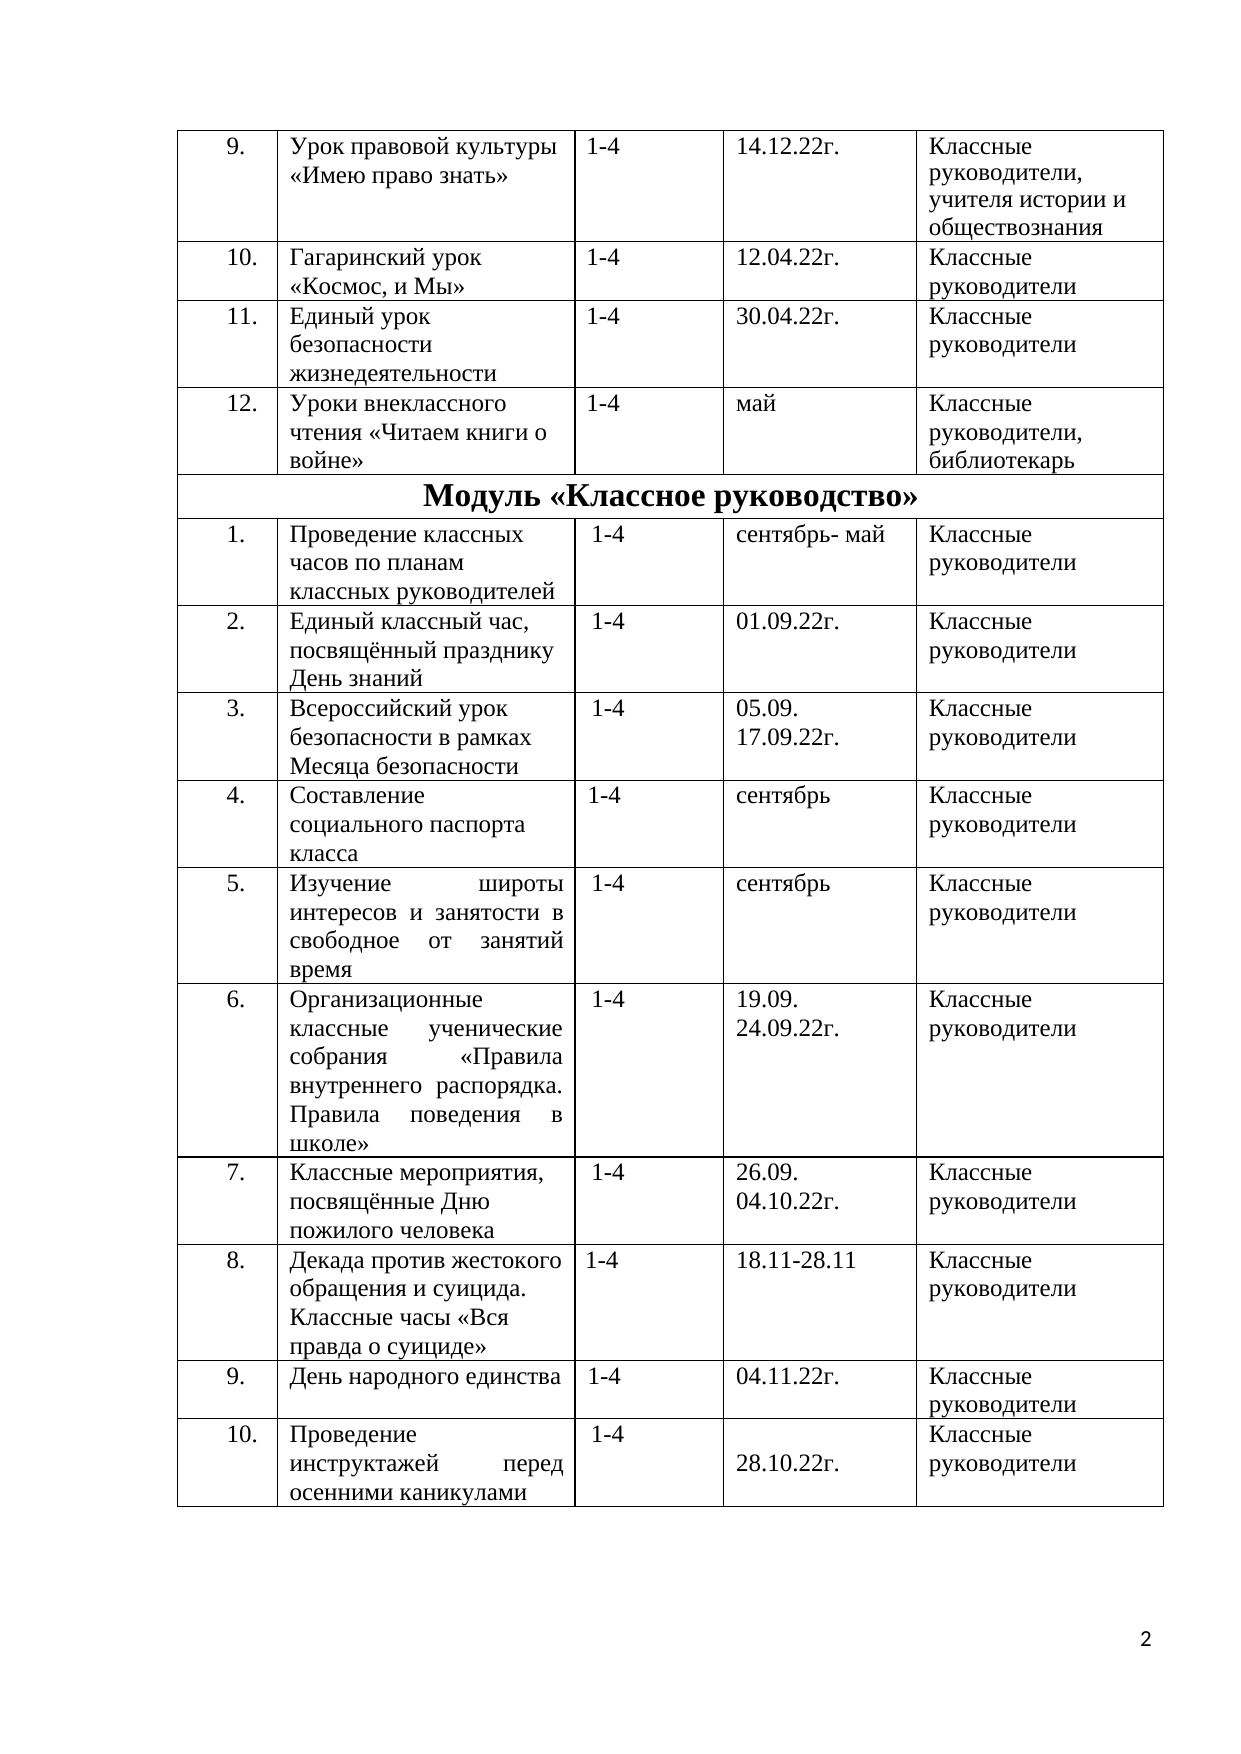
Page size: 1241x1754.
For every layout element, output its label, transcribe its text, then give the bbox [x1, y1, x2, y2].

table_cell Классные руководители [917, 781, 1163, 867]
table_cell 19.09. 24.09.22г. [724, 984, 916, 1156]
table_cell 26.09. 04.10.22г. [724, 1158, 916, 1244]
table_cell 04.11.22г. [724, 1361, 916, 1418]
table_cell 1-4 [576, 1158, 723, 1244]
table_cell [178, 984, 277, 1156]
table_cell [917, 1419, 1163, 1506]
table_cell Организационные классные ученические собрания «Правила внутреннего распорядка. Правила поведения в школе» [278, 984, 574, 1156]
table_cell 1-4 [576, 388, 723, 474]
table_cell 1-4 [576, 868, 723, 983]
table_cell 01.09.22г. [724, 606, 916, 692]
table_cell 1-4 [576, 301, 723, 387]
table_cell [178, 1158, 277, 1244]
table_cell Урок правовой культуры «Имею право знать» [278, 131, 574, 241]
table_cell 28.10.22г. [724, 1419, 916, 1506]
table_cell Классные руководители [917, 301, 1163, 387]
table_cell 1-4 [576, 1245, 723, 1360]
table_cell [178, 301, 277, 387]
table_cell Всероссийский урок безопасности в рамках Месяца безопасности [278, 693, 574, 779]
table_cell 1-4 [576, 519, 723, 605]
table_cell 1-4 [576, 606, 723, 692]
table_cell Классные руководители [917, 984, 1163, 1156]
table_cell [178, 1245, 277, 1360]
table_cell Уроки внеклассного чтения «Читаем книги о войне» [278, 388, 574, 474]
table_cell 1-4 [576, 984, 723, 1156]
table_cell Классные руководители [917, 1361, 1163, 1418]
table_cell 18.11-28.11 [724, 1245, 916, 1360]
table_cell 30.04.22г. [724, 301, 916, 387]
table_cell День народного единства [278, 1361, 574, 1418]
table_cell Классные руководители [917, 1245, 1163, 1360]
table_cell 1-4 [576, 1361, 723, 1418]
table_cell 12.04.22г. [724, 242, 916, 300]
table_cell Классные руководители [917, 868, 1163, 983]
table_cell Классные руководители [917, 693, 1163, 779]
table_cell Декада против жестокого обращения и суицида. Классные часы «Вся правда о суициде» [278, 1245, 574, 1360]
table_cell Классные руководители, библиотекарь [917, 388, 1163, 474]
table_cell Единый классный час, посвящённый празднику День знаний [278, 606, 574, 692]
table_cell [178, 868, 277, 983]
table_cell Классные мероприятия, посвящённые Дню пожилого человека [278, 1158, 574, 1244]
table_cell Гагаринский урок «Космос, и Мы» [278, 242, 574, 300]
table_cell 14.12.22г. [724, 131, 916, 241]
table_cell [178, 1361, 277, 1418]
table_cell Классные руководители [917, 606, 1163, 692]
table_cell [178, 388, 277, 474]
table_cell сентябрь [724, 781, 916, 867]
table_cell [178, 1419, 277, 1506]
table_cell 1-4 [576, 242, 723, 300]
table_cell Модуль «Классное руководство» [178, 475, 1163, 518]
table_cell 1-4 [576, 781, 723, 867]
table_cell [178, 131, 277, 241]
table_cell 1-4 [576, 131, 723, 241]
table_cell Проведение инструктажей перед осенними каникулами [278, 1419, 574, 1506]
table_cell Составление социального паспорта класса [278, 781, 574, 867]
table_cell Классные руководители [917, 242, 1163, 300]
table_cell сентябрь- май [724, 519, 916, 605]
table_cell [178, 606, 277, 692]
table_cell Классные руководители [917, 519, 1163, 605]
table_cell 1-4 [576, 693, 723, 779]
table_cell Классные руководители, учителя истории и обществознания [917, 131, 1163, 241]
table_cell [178, 693, 277, 779]
table_cell [178, 781, 277, 867]
table_cell Проведение классных часов по планам классных руководителей [278, 519, 574, 605]
table_cell 05.09. 17.09.22г. [724, 693, 916, 779]
table_cell сентябрь [724, 868, 916, 983]
table_cell май [724, 388, 916, 474]
table_cell 1-4 [576, 1419, 723, 1506]
table_cell [178, 519, 277, 605]
table_cell [178, 242, 277, 300]
table_cell Изучение широты интересов и занятости в свободное от занятий время [278, 868, 574, 983]
table_cell Классные руководители [917, 1158, 1163, 1244]
table_cell Единый урок безопасности жизнедеятельности [278, 301, 574, 387]
